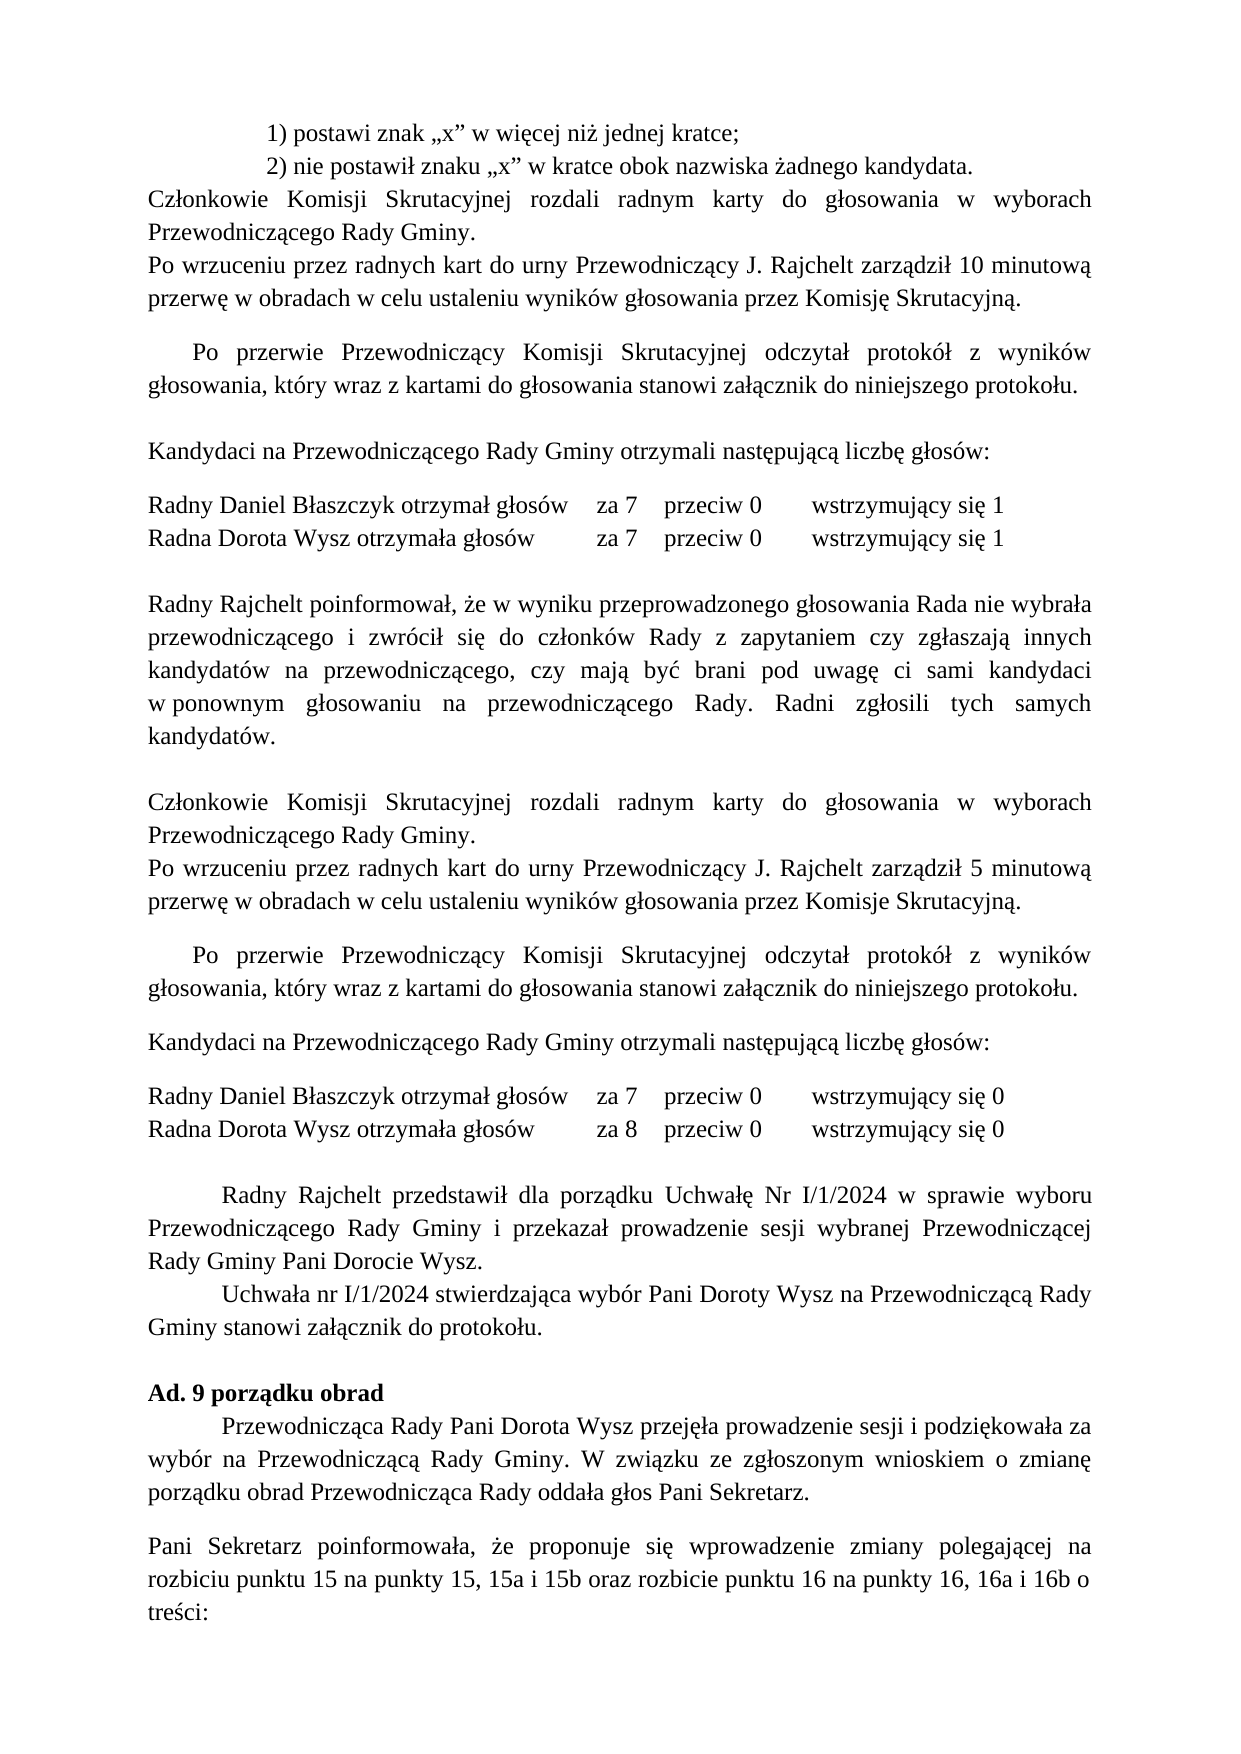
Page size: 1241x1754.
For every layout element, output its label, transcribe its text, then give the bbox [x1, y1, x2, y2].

text Radny Daniel Błaszczyk otrzymał głosów za 7 przeciw 0 wstrzymujący się 1 [148, 490, 1092, 519]
text Kandydaci na Przewodniczącego Rady Gminy otrzymali następującą liczbę głosów: [148, 436, 1092, 465]
text Radny Daniel Błaszczyk otrzymał głosów za 7 przeciw 0 wstrzymujący się 0 [148, 1081, 1092, 1109]
text Przewodnicząca Rady Pani Dorota Wysz przejęła prowadzenie sesji i podziękowała za wybór na Przewodniczącą Rady Gminy. W związku ze zgłoszonym wnioskiem o zmianę porządku obrad Przewodnicząca Rady oddała głos Pani Sekretarz. [148, 1411, 1092, 1506]
text Radna Dorota Wysz otrzymała głosów za 8 przeciw 0 wstrzymujący się 0 [148, 1114, 1092, 1143]
text Po wrzuceniu przez radnych kart do urny Przewodniczący J. Rajchelt zarządził 10 minutową przerwę w obradach w celu ustaleniu wyników głosowania przez Komisję Skrutacyjną. [148, 250, 1092, 312]
text Członkowie Komisji Skrutacyjnej rozdali radnym karty do głosowania w wyborach Przewodniczącego Rady Gminy. [148, 184, 1092, 246]
text Uchwała nr I/1/2024 stwierdzająca wybór Pani Doroty Wysz na Przewodniczącą Rady Gminy stanowi załącznik do protokołu. [148, 1279, 1092, 1341]
text Po wrzuceniu przez radnych kart do urny Przewodniczący J. Rajchelt zarządził 5 minutową przerwę w obradach w celu ustaleniu wyników głosowania przez Komisje Skrutacyjną. [148, 853, 1092, 915]
text Po przerwie Przewodniczący Komisji Skrutacyjnej odczytał protokół z wyników głosowania, który wraz z kartami do głosowania stanowi załącznik do niniejszego protokołu. [148, 337, 1092, 399]
text Ad. 9 porządku obrad [148, 1378, 1092, 1407]
text 2) nie postawił znaku „x” w kratce obok nazwiska żadnego kandydata. [192, 151, 1092, 180]
text Radny Rajchelt poinformował, że w wyniku przeprowadzonego głosowania Rada nie wybrała przewodniczącego i zwrócił się do członków Rady z zapytaniem czy zgłaszają innych kandydatów na przewodniczącego, czy mają być brani pod uwagę ci sami kandydaci w ponownym głosowaniu na przewodniczącego Rady. Radni zgłosili tych samych kandydatów. [148, 589, 1092, 750]
text Kandydaci na Przewodniczącego Rady Gminy otrzymali następującą liczbę głosów: [148, 1027, 1092, 1056]
text Po przerwie Przewodniczący Komisji Skrutacyjnej odczytał protokół z wyników głosowania, który wraz z kartami do głosowania stanowi załącznik do niniejszego protokołu. [148, 940, 1092, 1002]
text Radna Dorota Wysz otrzymała głosów za 7 przeciw 0 wstrzymujący się 1 [148, 523, 1092, 552]
text Członkowie Komisji Skrutacyjnej rozdali radnym karty do głosowania w wyborach Przewodniczącego Rady Gminy. [148, 787, 1092, 849]
text Pani Sekretarz poinformowała, że proponuje się wprowadzenie zmiany polegającej na rozbiciu punktu 15 na punkty 15, 15a i 15b oraz rozbicie punktu 16 na punkty 16, 16a i 16b o treści: [148, 1531, 1092, 1626]
text 1) postawi znak „x” w więcej niż jednej kratce; [192, 118, 1092, 147]
text Radny Rajchelt przedstawił dla porządku Uchwałę Nr I/1/2024 w sprawie wyboru Przewodniczącego Rady Gminy i przekazał prowadzenie sesji wybranej Przewodniczącej Rady Gminy Pani Dorocie Wysz. [148, 1180, 1092, 1275]
